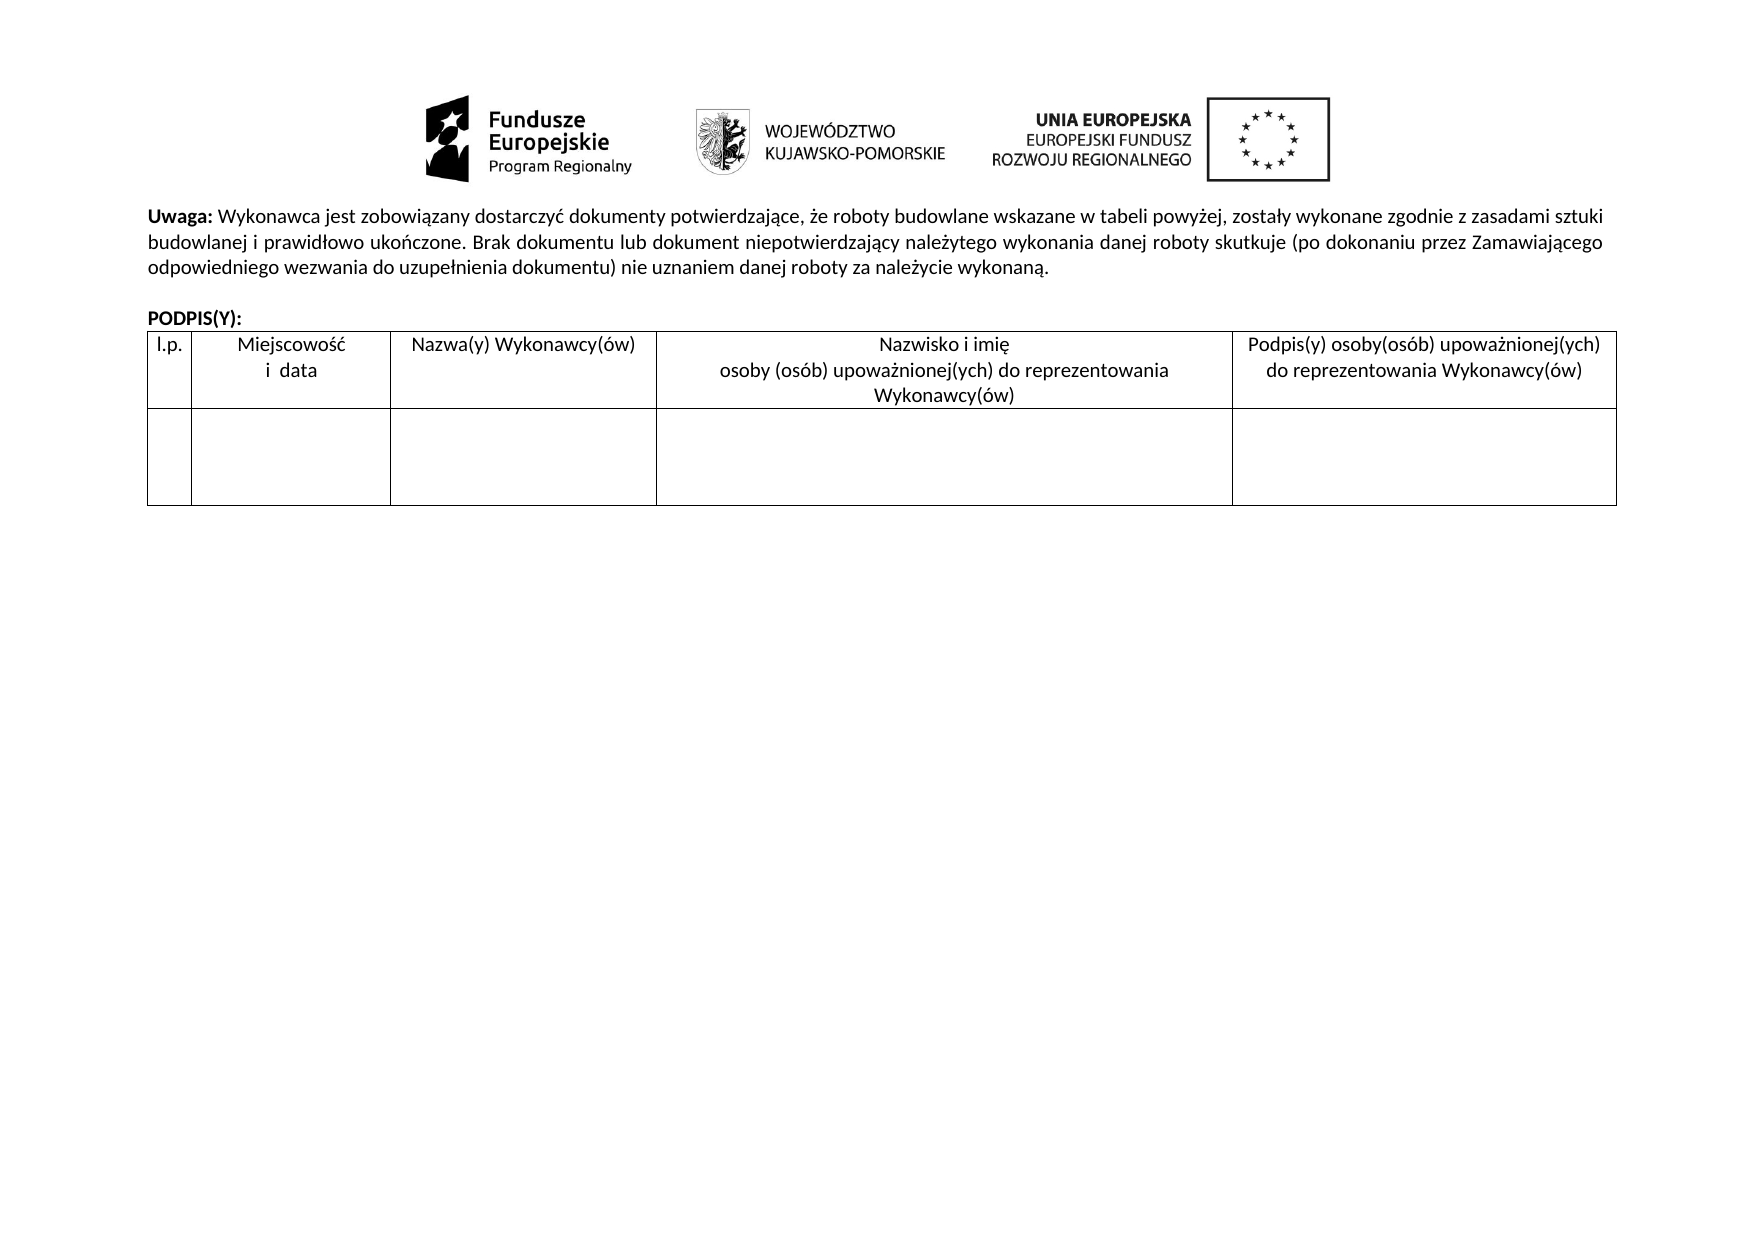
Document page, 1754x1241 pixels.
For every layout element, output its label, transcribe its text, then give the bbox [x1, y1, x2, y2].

table_header Miejscowość i data [192, 332, 390, 408]
table_header Nazwa(y) Wykonawcy(ów) [391, 332, 656, 408]
table_cell [192, 409, 390, 505]
table_cell [148, 409, 191, 505]
table_header Nazwisko i imię osoby (osób) upoważnionej(ych) do reprezentowania Wykonawcy(ów) [657, 332, 1232, 408]
text Uwaga: Wykonawca jest zobowiązany dostarczyć dokumenty potwierdzające, że roboty budowlane wskazane w tabeli powyżej, zostały wykonane zgodnie z zasadami sztuki budowlanej i prawidłowo ukończone. Brak dokumentu lub dokument niepotwierdzający należytego wykonania danej roboty skutkuje (po dokonaniu przez Zamawiającego odpowiedniego wezwania do uzupełnienia dokumentu) nie uznaniem danej roboty za należycie wykonaną. [148, 203, 1606, 280]
table_header l.p. [148, 332, 191, 408]
table_header Podpis(y) osoby(osób) upoważnionej(ych) do reprezentowania Wykonawcy(ów) [1233, 332, 1616, 408]
table_cell [391, 409, 656, 505]
text PODPIS(Y): [148, 305, 1606, 331]
table_cell [1233, 409, 1616, 505]
picture [404, 73, 1350, 204]
table_cell [657, 409, 1232, 505]
